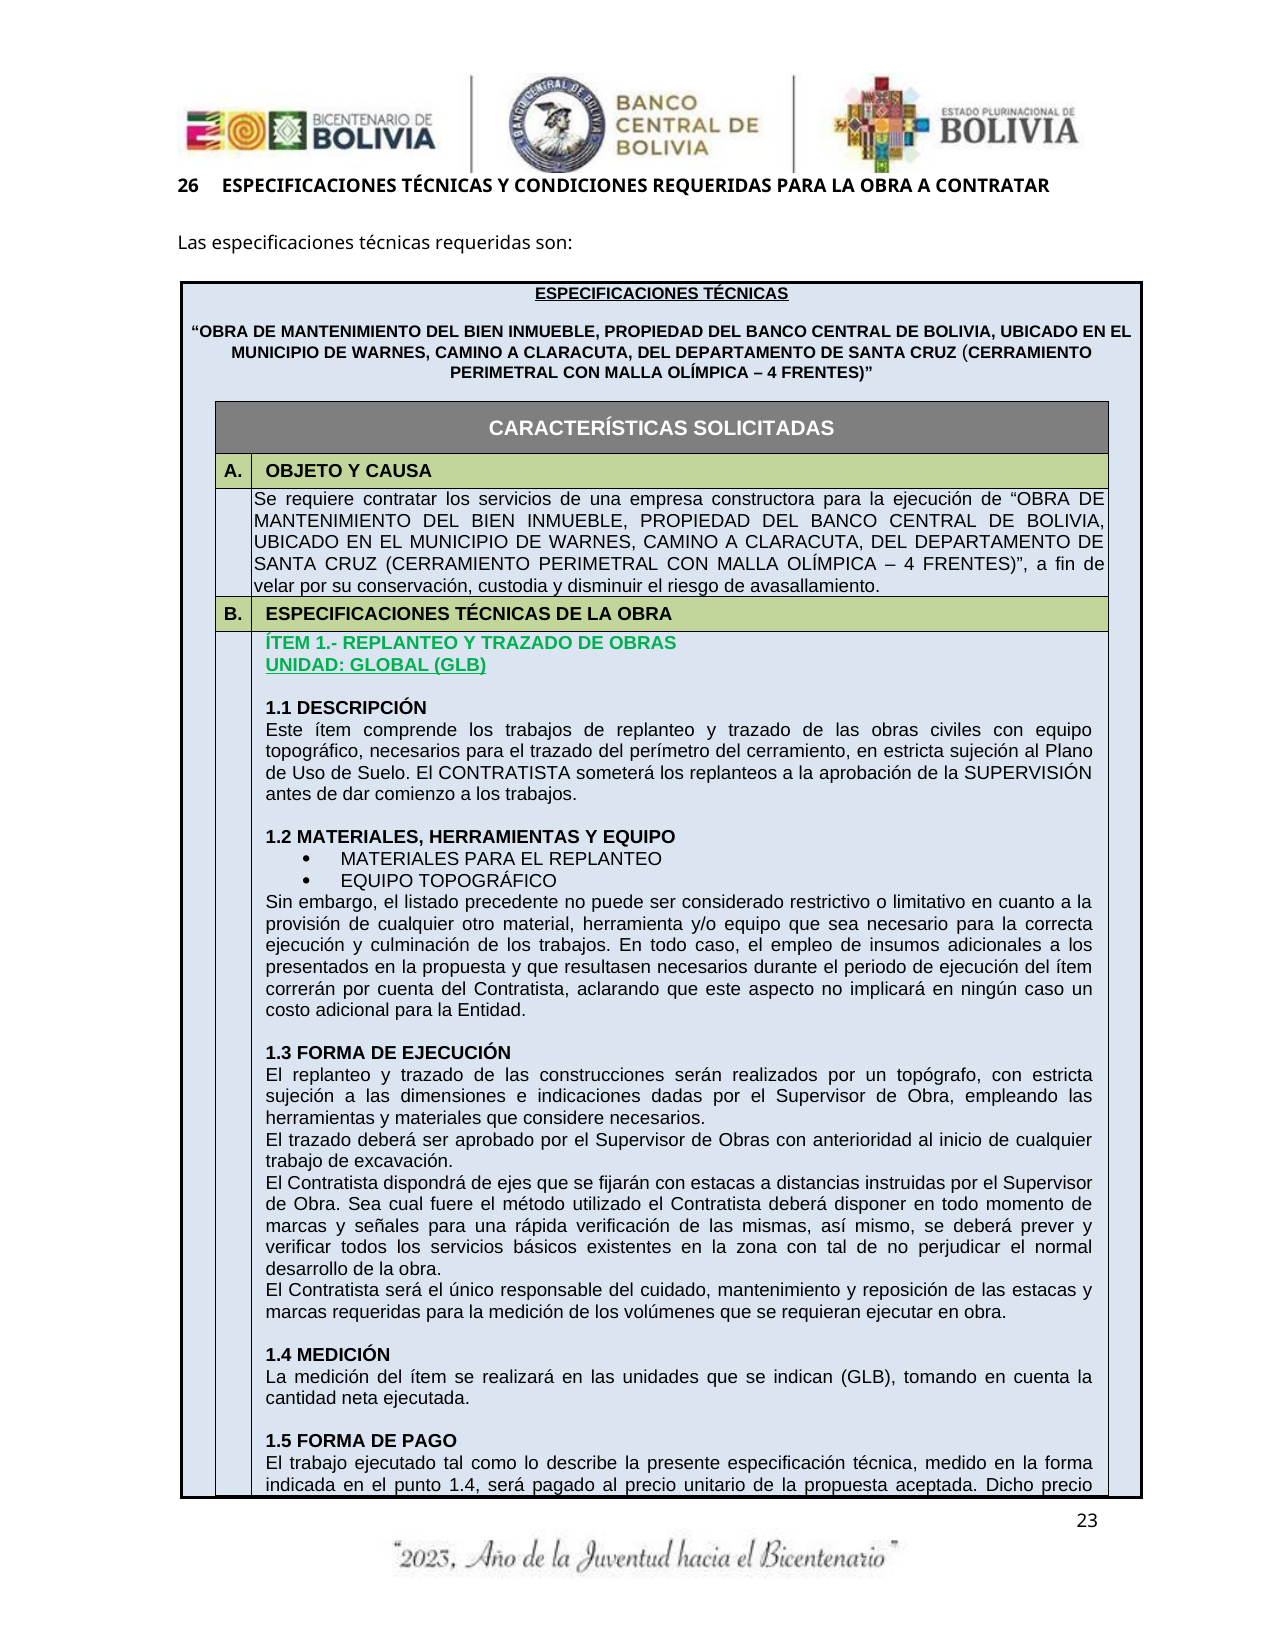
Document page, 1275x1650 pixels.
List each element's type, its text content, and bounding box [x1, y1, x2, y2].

picture [177, 73, 1098, 173]
text Las especificaciones técnicas requeridas son: [177, 229, 1098, 255]
title ESPECIFICACIONES TÉCNICAS Y CONDICIONES REQUERIDAS PARA LA OBRA A CONTRATAR [177, 173, 1098, 198]
picture [367, 1528, 909, 1594]
